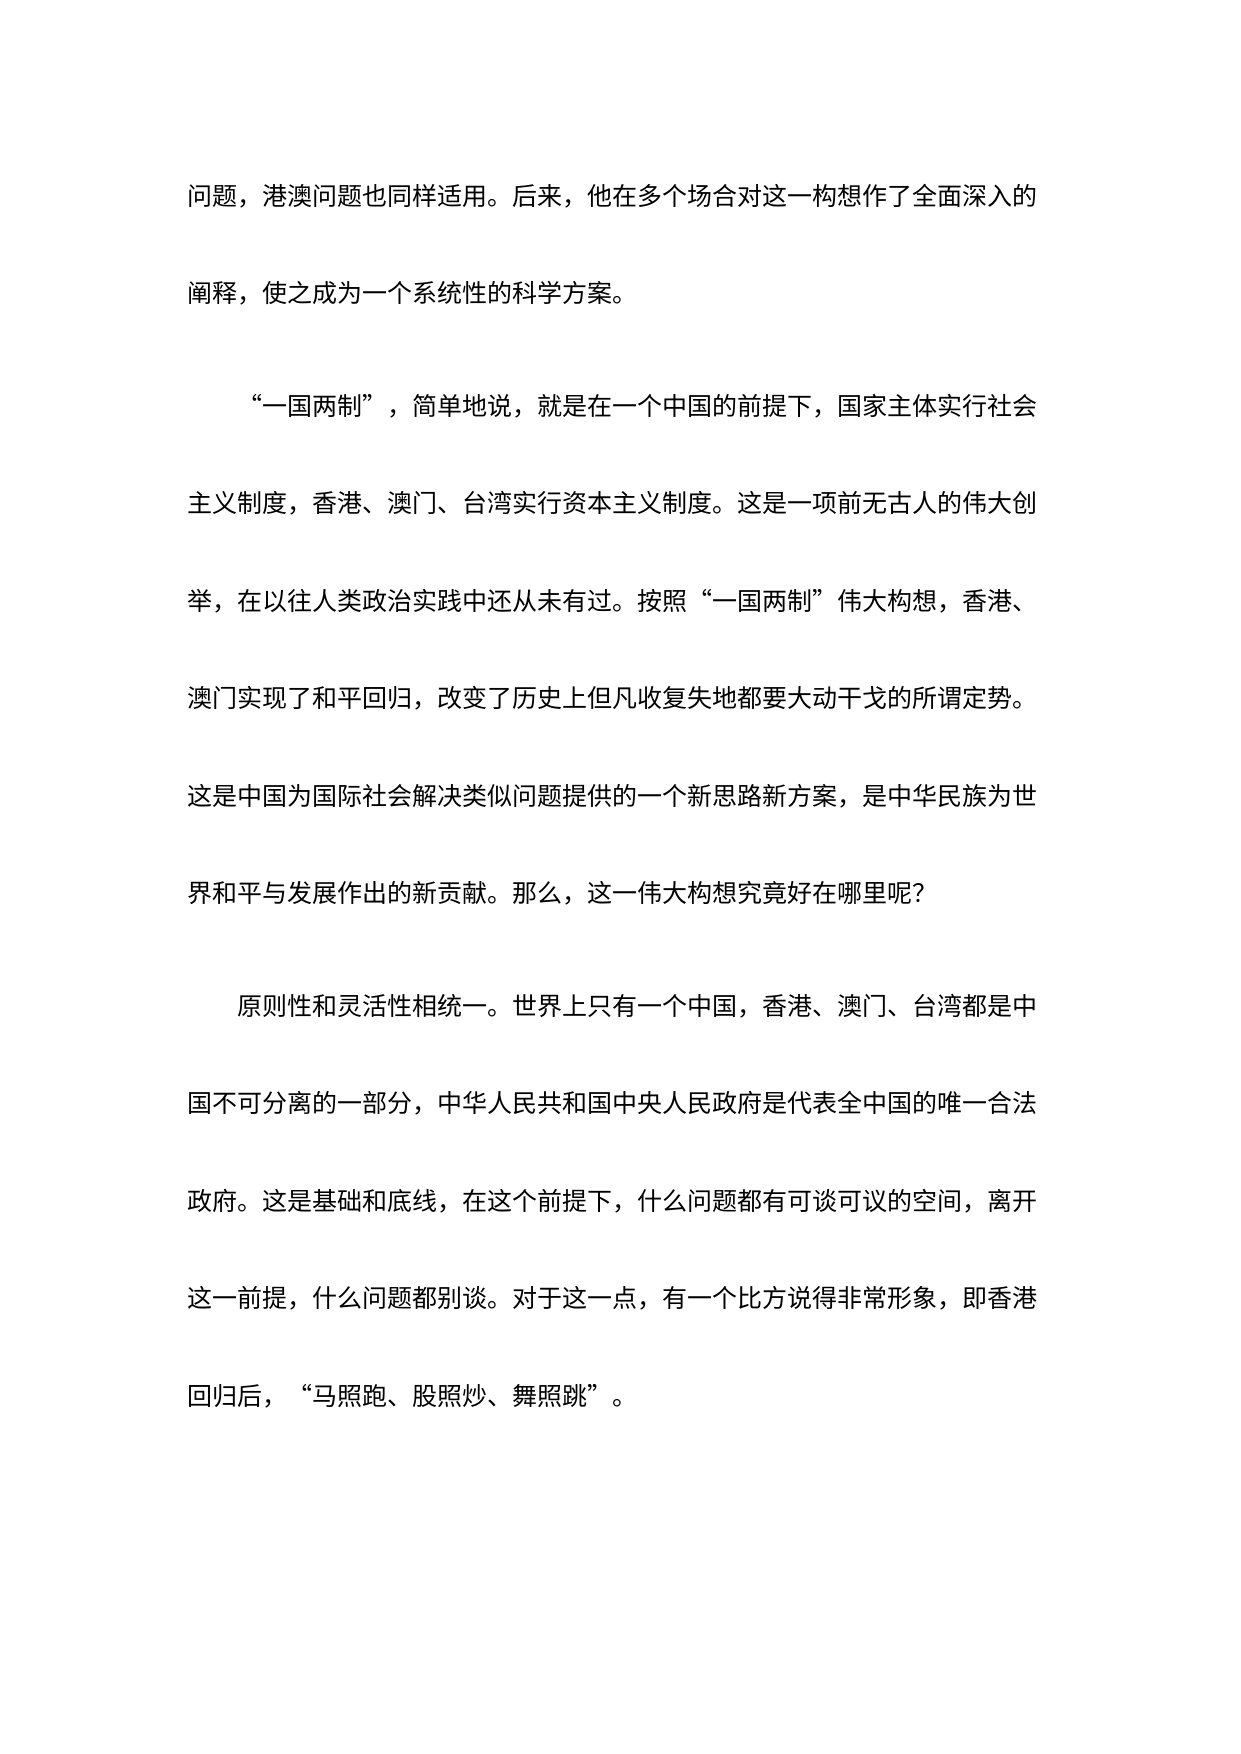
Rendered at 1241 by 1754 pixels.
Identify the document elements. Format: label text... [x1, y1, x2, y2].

text “一国两制”，简单地说，就是在一个中国的前提下，国家主体实行社会主义制度，香港、澳门、台湾实行资本主义制度。这是一项前无古人的伟大创举，在以往人类政治实践中还从未有过。按照“一国两制”伟大构想，香港、澳门实现了和平回归，改变了历史上但凡收复失地都要大动干戈的所谓定势。这是中国为国际社会解决类似问题提供的一个新思路新方案，是中华民族为世界和平与发展作出的新贡献。那么，这一伟大构想究竟好在哪里呢？ [187, 372, 1053, 924]
text 原则性和灵活性相统一。世界上只有一个中国，香港、澳门、台湾都是中国不可分离的一部分，中华人民共和国中央人民政府是代表全中国的唯一合法政府。这是基础和底线，在这个前提下，什么问题都有可谈可议的空间，离开这一前提，什么问题都别谈。对于这一点，有一个比方说得非常形象，即香港回归后，“马照跑、股照炒、舞照跳”。 [187, 972, 1053, 1427]
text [187, 162, 1053, 324]
